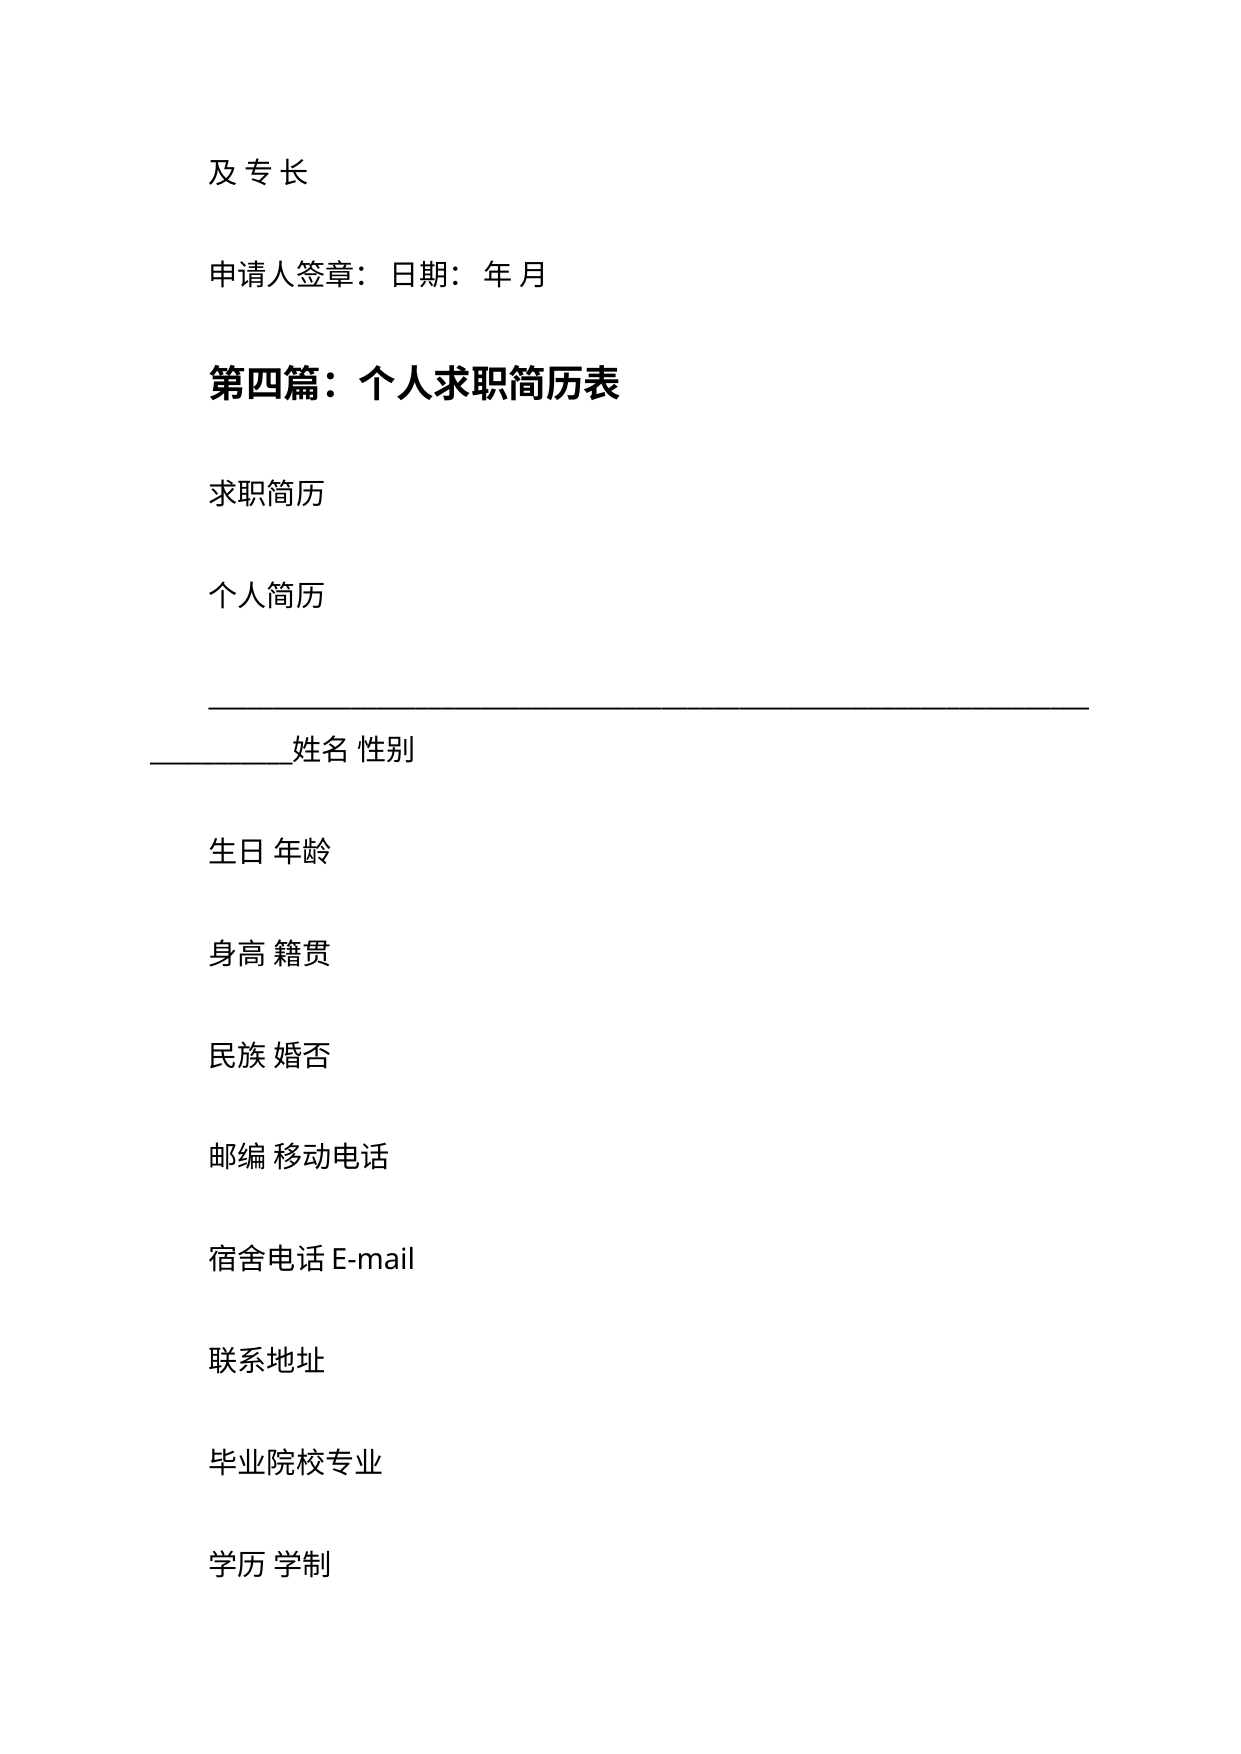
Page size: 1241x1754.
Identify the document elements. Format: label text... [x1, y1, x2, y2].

text 第四篇：个人求职简历表 [150, 353, 1090, 408]
text 个人简历 [150, 573, 1090, 615]
text 联系地址 [150, 1338, 1090, 1380]
text 邮编 移动电话 [150, 1134, 1090, 1176]
text 毕业院校专业 [150, 1439, 1090, 1482]
text _______________________________________________________________________________姓名 性别 [150, 674, 1090, 769]
text 及 专 长 [150, 150, 1090, 192]
text 求职简历 [150, 471, 1090, 513]
text 民族 婚否 [150, 1032, 1090, 1074]
text 身高 籍贯 [150, 931, 1090, 973]
text 学历 学制 [150, 1541, 1090, 1584]
text 宿舍电话E-mail [150, 1236, 1090, 1278]
text 申请人签章： 日期： 年 月 [150, 252, 1090, 294]
text 生日 年龄 [150, 829, 1090, 871]
